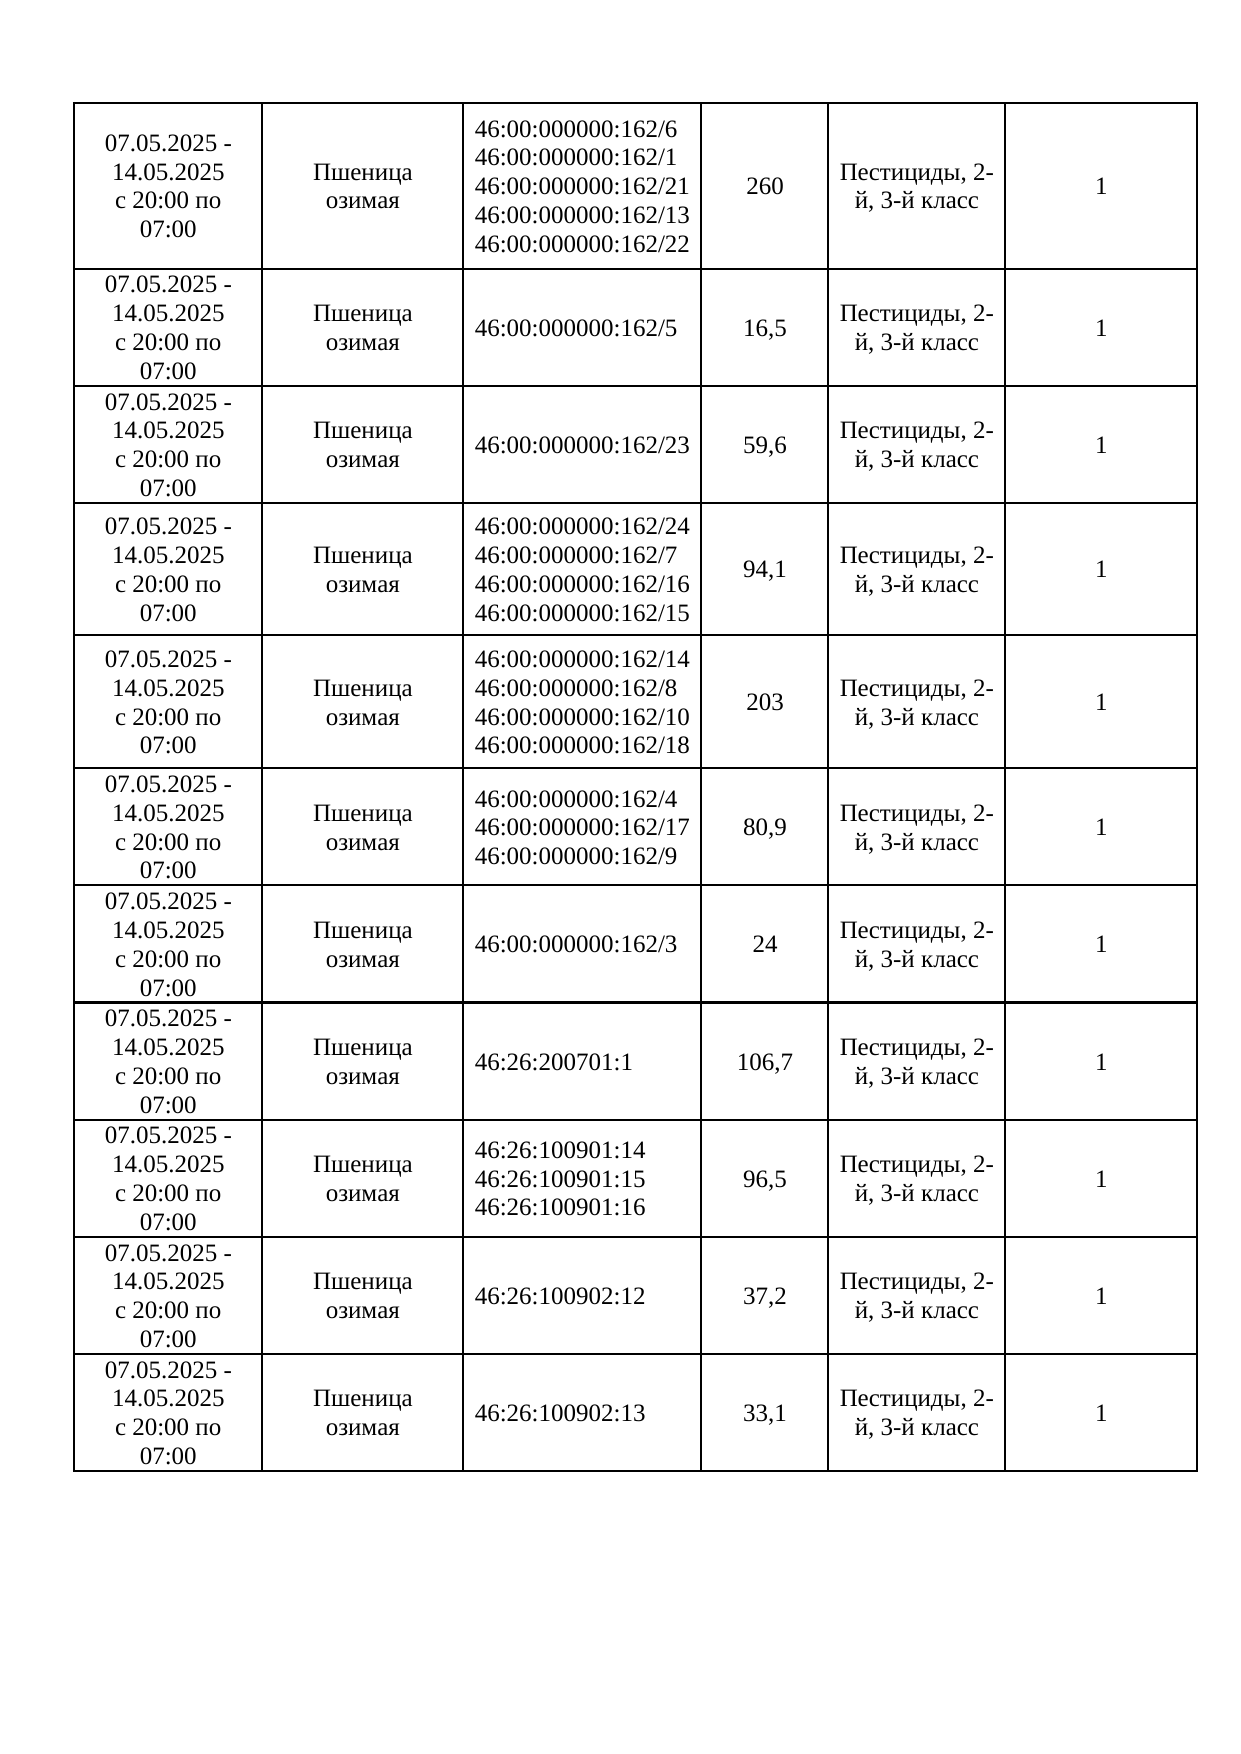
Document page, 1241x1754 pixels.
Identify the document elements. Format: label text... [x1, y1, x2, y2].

table_cell 203 [702, 636, 827, 767]
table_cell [829, 104, 1004, 267]
table_cell 33,1 [702, 1355, 827, 1470]
table_cell Пестициды, 2-й, 3-й класс [829, 270, 1004, 384]
table_cell Пшеница озимая [263, 1121, 462, 1236]
table_cell 260 [702, 104, 827, 267]
table_cell 46:00:000000:162/3 [464, 886, 700, 1001]
table_cell 07.05.2025 -14.05.2025 с 20:00 по 07:00 [75, 769, 261, 884]
table_cell Пестициды, 2-й, 3-й класс [829, 636, 1004, 767]
table_cell 1 [1006, 270, 1196, 384]
table_cell 46:26:100902:12 [464, 1238, 700, 1353]
table_cell Пшеница озимая [263, 1004, 462, 1118]
table_cell 1 [1006, 1238, 1196, 1353]
table_cell 1 [1006, 636, 1196, 767]
table_cell 46:00:000000:162/6 46:00:000000:162/1 46:00:000000:162/21 46:00:000000:162/13 46:00:000000:162/22 [464, 104, 700, 267]
table_cell 07.05.2025 -14.05.2025 с 20:00 по 07:00 [75, 270, 261, 384]
table_cell 1 [1006, 104, 1196, 267]
table_cell Пшеница озимая [263, 1355, 462, 1470]
table_cell 07.05.2025 -14.05.2025 с 20:00 по 07:00 [75, 886, 261, 1001]
table_cell Пшеница озимая [263, 636, 462, 767]
table_cell 07.05.2025 -14.05.2025 с 20:00 по 07:00 [75, 1121, 261, 1236]
table_cell 24 [702, 886, 827, 1001]
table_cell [829, 1355, 1004, 1470]
table_cell Пшеница озимая [263, 104, 462, 267]
table_cell 07.05.2025 -14.05.2025 с 20:00 по 07:00 [75, 1004, 261, 1118]
table_cell 46:00:000000:162/4 46:00:000000:162/17 46:00:000000:162/9 [464, 769, 700, 884]
table_cell 106,7 [702, 1004, 827, 1118]
table_cell Пшеница озимая [263, 270, 462, 384]
table_cell 1 [1006, 769, 1196, 884]
table_cell 46:00:000000:162/5 [464, 270, 700, 384]
table_cell 07.05.2025 -14.05.2025 с 20:00 по 07:00 [75, 504, 261, 634]
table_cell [75, 104, 261, 267]
table_cell Пестициды, 2-й, 3-й класс [829, 769, 1004, 884]
table_cell Пшеница озимая [263, 504, 462, 634]
table_cell 46:00:000000:162/23 [464, 387, 700, 502]
table_cell Пестициды, 2-й, 3-й класс [829, 1238, 1004, 1353]
table_cell 1 [1006, 1355, 1196, 1470]
table_cell Пестициды, 2-й, 3-й класс [829, 387, 1004, 502]
table_cell 59,6 [702, 387, 827, 502]
table_cell 46:26:100902:13 [464, 1355, 700, 1470]
table_cell Пестициды, 2-й, 3-й класс [829, 504, 1004, 634]
table_cell Пестициды, 2-й, 3-й класс [829, 1121, 1004, 1236]
table_cell 07.05.2025 -14.05.2025 с 20:00 по 07:00 [75, 636, 261, 767]
table_cell 1 [1006, 886, 1196, 1001]
table_cell 1 [1006, 1121, 1196, 1236]
table_cell 94,1 [702, 504, 827, 634]
table_cell Пшеница озимая [263, 769, 462, 884]
table_cell 07.05.2025 -14.05.2025 с 20:00 по 07:00 [75, 1238, 261, 1353]
table_cell 07.05.2025 -14.05.2025 с 20:00 по 07:00 [75, 387, 261, 502]
table_cell Пестициды, 2-й, 3-й класс [829, 886, 1004, 1001]
table_cell 16,5 [702, 270, 827, 384]
table_cell 80,9 [702, 769, 827, 884]
table_cell 46:26:200701:1 [464, 1004, 700, 1118]
table_cell Пестициды, 2-й, 3-й класс [829, 1004, 1004, 1118]
table_cell 1 [1006, 387, 1196, 502]
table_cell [75, 1355, 261, 1470]
table_cell 46:00:000000:162/24 46:00:000000:162/7 46:00:000000:162/16 46:00:000000:162/15 [464, 504, 700, 634]
table_cell 1 [1006, 504, 1196, 634]
table_cell 96,5 [702, 1121, 827, 1236]
table_cell 46:00:000000:162/14 46:00:000000:162/8 46:00:000000:162/10 46:00:000000:162/18 [464, 636, 700, 767]
table_cell 46:26:100901:14 46:26:100901:15 46:26:100901:16 [464, 1121, 700, 1236]
table_cell 37,2 [702, 1238, 827, 1353]
table_cell Пшеница озимая [263, 886, 462, 1001]
table_cell Пшеница озимая [263, 1238, 462, 1353]
table_cell 1 [1006, 1004, 1196, 1118]
table_cell Пшеница озимая [263, 387, 462, 502]
